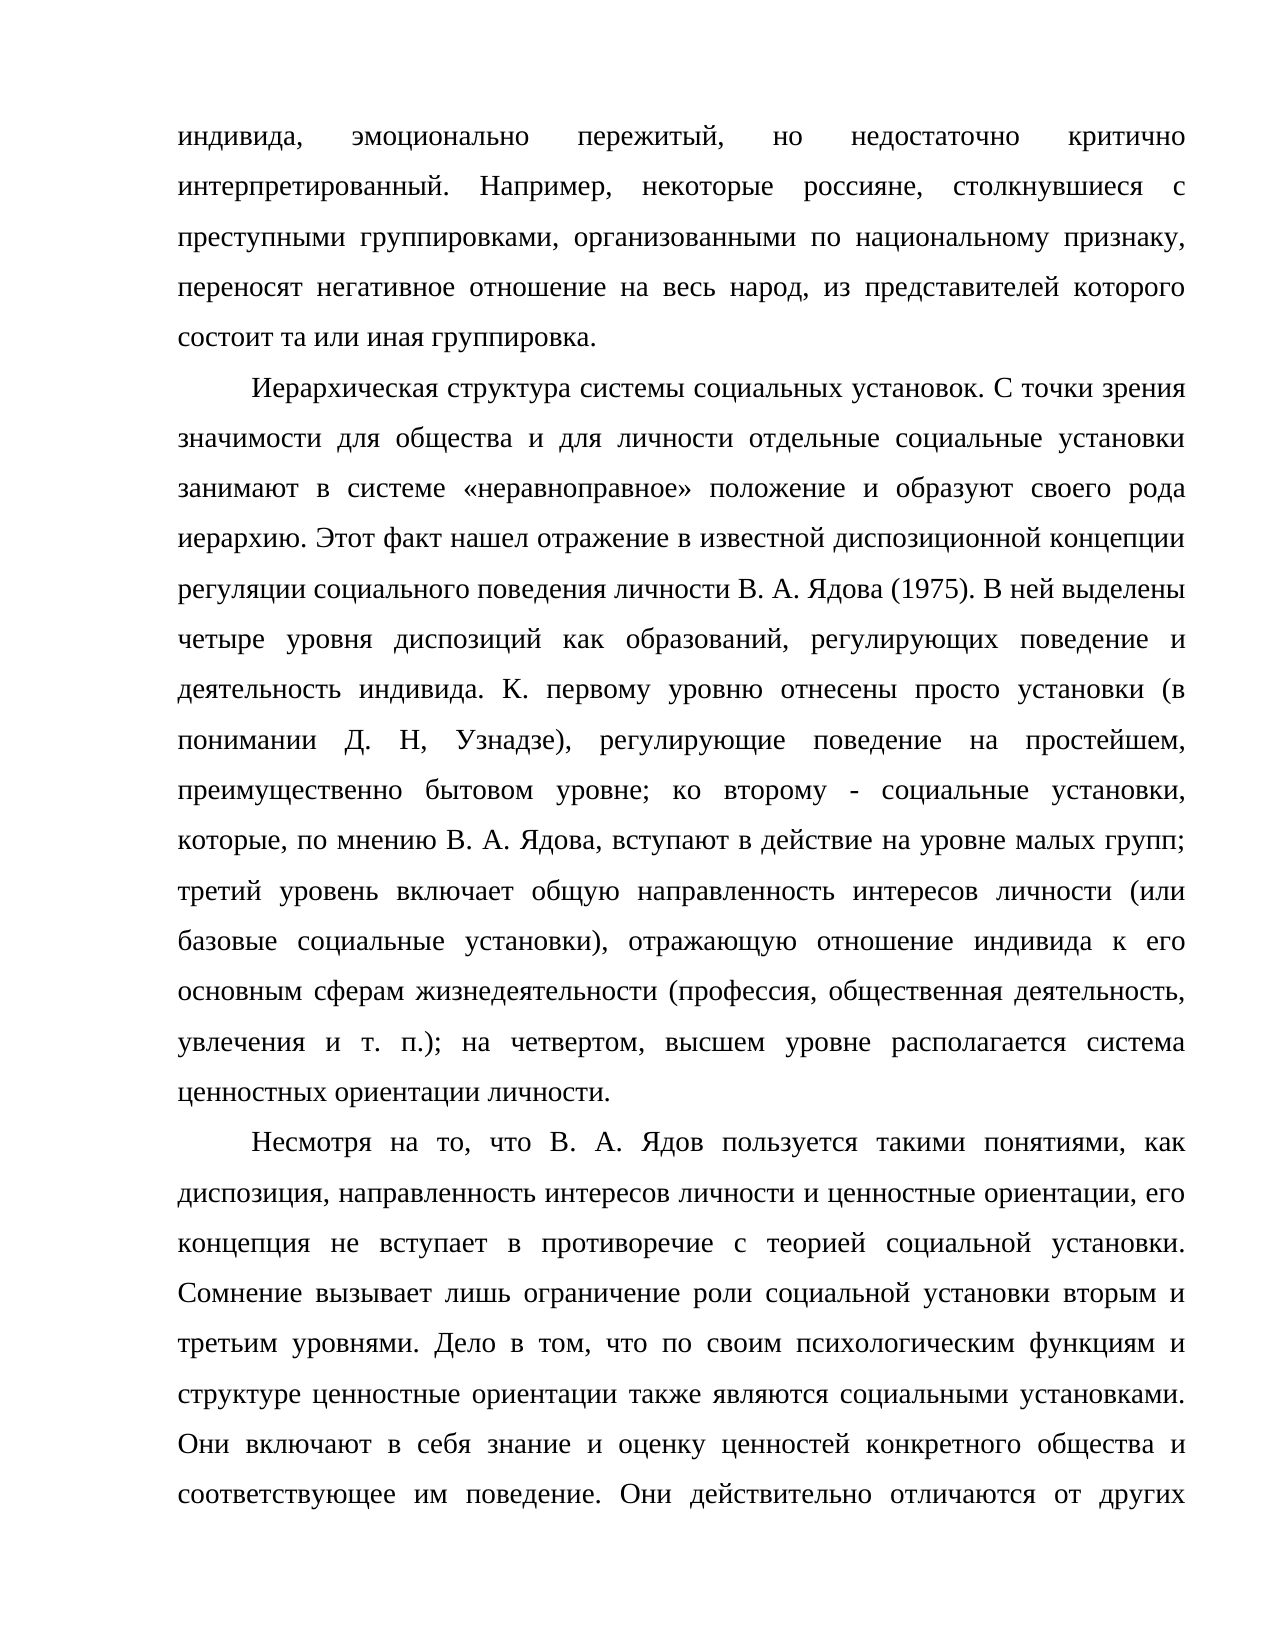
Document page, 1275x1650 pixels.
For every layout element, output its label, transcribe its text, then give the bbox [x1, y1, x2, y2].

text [177, 1124, 1186, 1510]
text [177, 118, 1186, 353]
text Иерархическая структура системы социальных установок. С точки зрения значимости для общества и для личности отдельные социальные установки занимают в системе «неравноправное» положение и образуют своего рода иерархию. Этот факт нашел отражение в известной диспозиционной концепции регуляции социального поведения личности В. А. Ядова (1975). В ней выделены четыре уровня диспозиций как образований, регулирующих поведение и деятельность индивида. К. первому уровню отнесены просто установки (в понимании Д. Н, Узнадзе), регулирующие поведение на простейшем, преимущественно бытовом уровне; ко второму - социальные установки, которые, по мнению В. А. Ядова, вступают в действие на уровне малых групп; третий уровень включает общую направленность интересов личности (или базовые социальные установки), отражающую отношение индивида к его основным сферам жизнедеятельности (профессия, общественная деятельность, увлечения и т. п.); на четвертом, высшем уровне располагается система ценностных ориентации личности. [177, 370, 1186, 1108]
